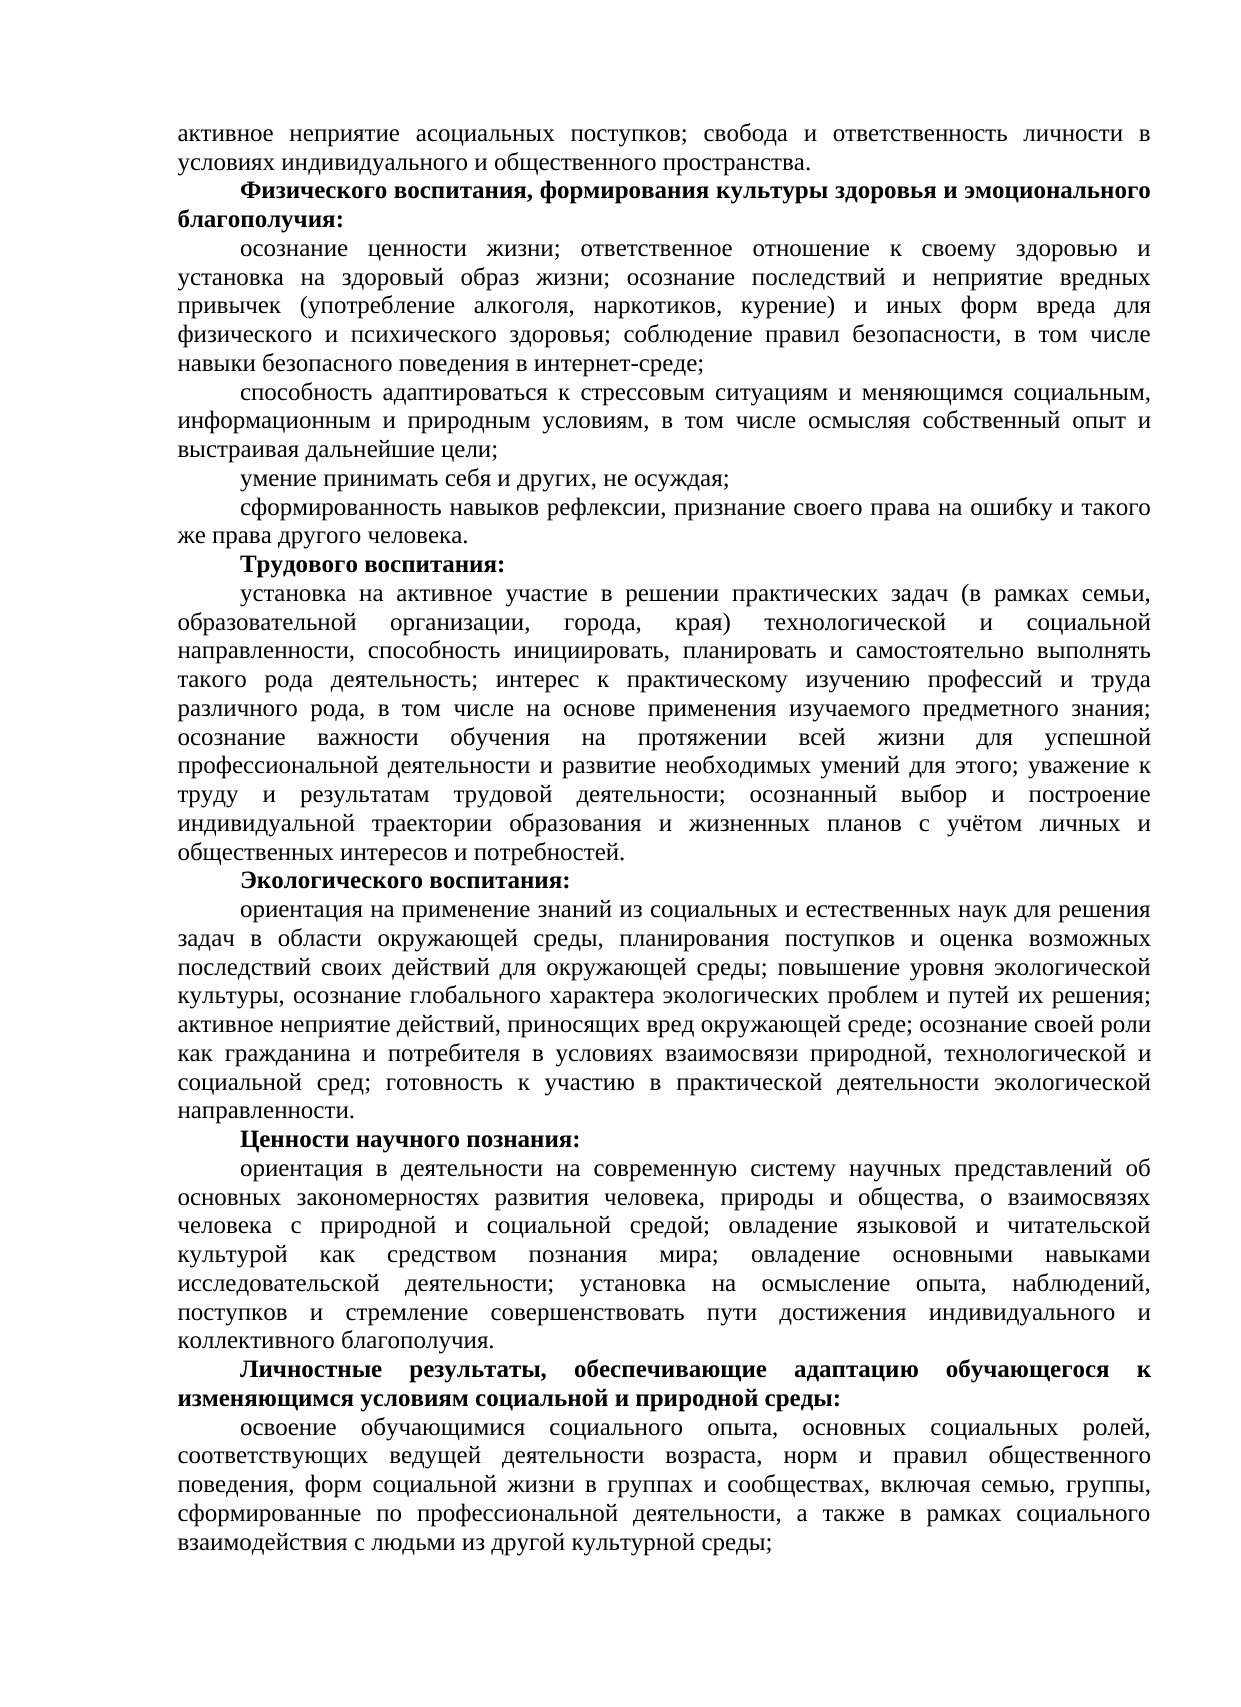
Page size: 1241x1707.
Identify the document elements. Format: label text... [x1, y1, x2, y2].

text способность адаптироваться к стрессовым ситуациям и меняющимся социальным, информационным и природным условиям, в том числе осмысляя собственный опыт и выстраивая дальнейшие цели; [177, 377, 1152, 463]
text Ценности научного познания: [177, 1124, 1152, 1153]
text Физического воспитания, формирования культуры здоровья и эмоционального благополучия: [177, 176, 1152, 233]
text Личностные результаты, обеспечивающие адаптацию обучающегося к изменяющимся условиям социальной и природной среды: [177, 1354, 1152, 1412]
text сформированность навыков рефлексии, признание своего права на ошибку и такого же права другого человека. [177, 492, 1152, 549]
text ориентация на применение знаний из социальных и естественных наук для решения задач в области окружающей среды, планирования поступков и оценка возможных последствий своих действий для окружающей среды; повышение уровня экологической культуры, осознание глобального характера экологических проблем и путей их решения; активное неприятие действий, приносящих вред окружающей среде; осознание своей роли как гражданина и потребителя в условиях взаимос­вязи природной, технологической и социальной сред; готовность к участию в практической деятельности экологической направленности. [177, 894, 1152, 1124]
text Трудового воспитания: [177, 549, 1152, 578]
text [177, 118, 1152, 176]
text освоение обучающимися социального опыта, основных социальных ролей, соответствующих ведущей деятельности возраста, норм и правил общественного поведения, форм социальной жизни в группах и сообществах, включая семью, группы, сформированные по профессиональной деятельности, а также в рамках социального взаимодействия с людьми из другой культурной среды; [177, 1412, 1152, 1556]
text установка на активное участие в решении практических задач (в рамках семьи, образовательной организации, города, края) технологической и социальной направленности, способность инициировать, планировать и самостоятельно выполнять такого рода деятельность; интерес к практическому изучению профессий и труда различного рода, в том числе на основе применения изучаемого предметного знания; осознание важности обучения на протяжении всей жизни для успешной профессиональной деятельности и развитие необходимых умений для этого; уважение к труду и результатам трудовой деятельности; осознанный выбор и построение индивидуальной траектории образования и жизненных планов с учётом личных и общественных интересов и потребностей. [177, 578, 1152, 866]
text осознание ценности жизни; ответственное отношение к своему здоровью и установка на здоровый образ жизни; осознание последствий и неприятие вредных привычек (употребление алкоголя, наркотиков, курение) и иных форм вреда для физического и психического здоровья; соблюдение правил безопасности, в том числе навыки безопасного поведения в интернет-среде; [177, 233, 1152, 377]
text умение принимать себя и других, не осуждая; [177, 463, 1152, 492]
text ориентация в деятельности на современную систему научных представлений об основных закономерностях развития человека, природы и общества, о взаимосвязях человека с природной и социальной средой; овладение языковой и читательской культурой как средством познания мира; овладение основными навыками исследовательской деятельности; установка на осмысление опыта, наблюдений, поступков и стремление совершенствовать пути достижения индивидуального и коллективного благополучия. [177, 1153, 1152, 1354]
text Экологического воспитания: [177, 866, 1152, 894]
